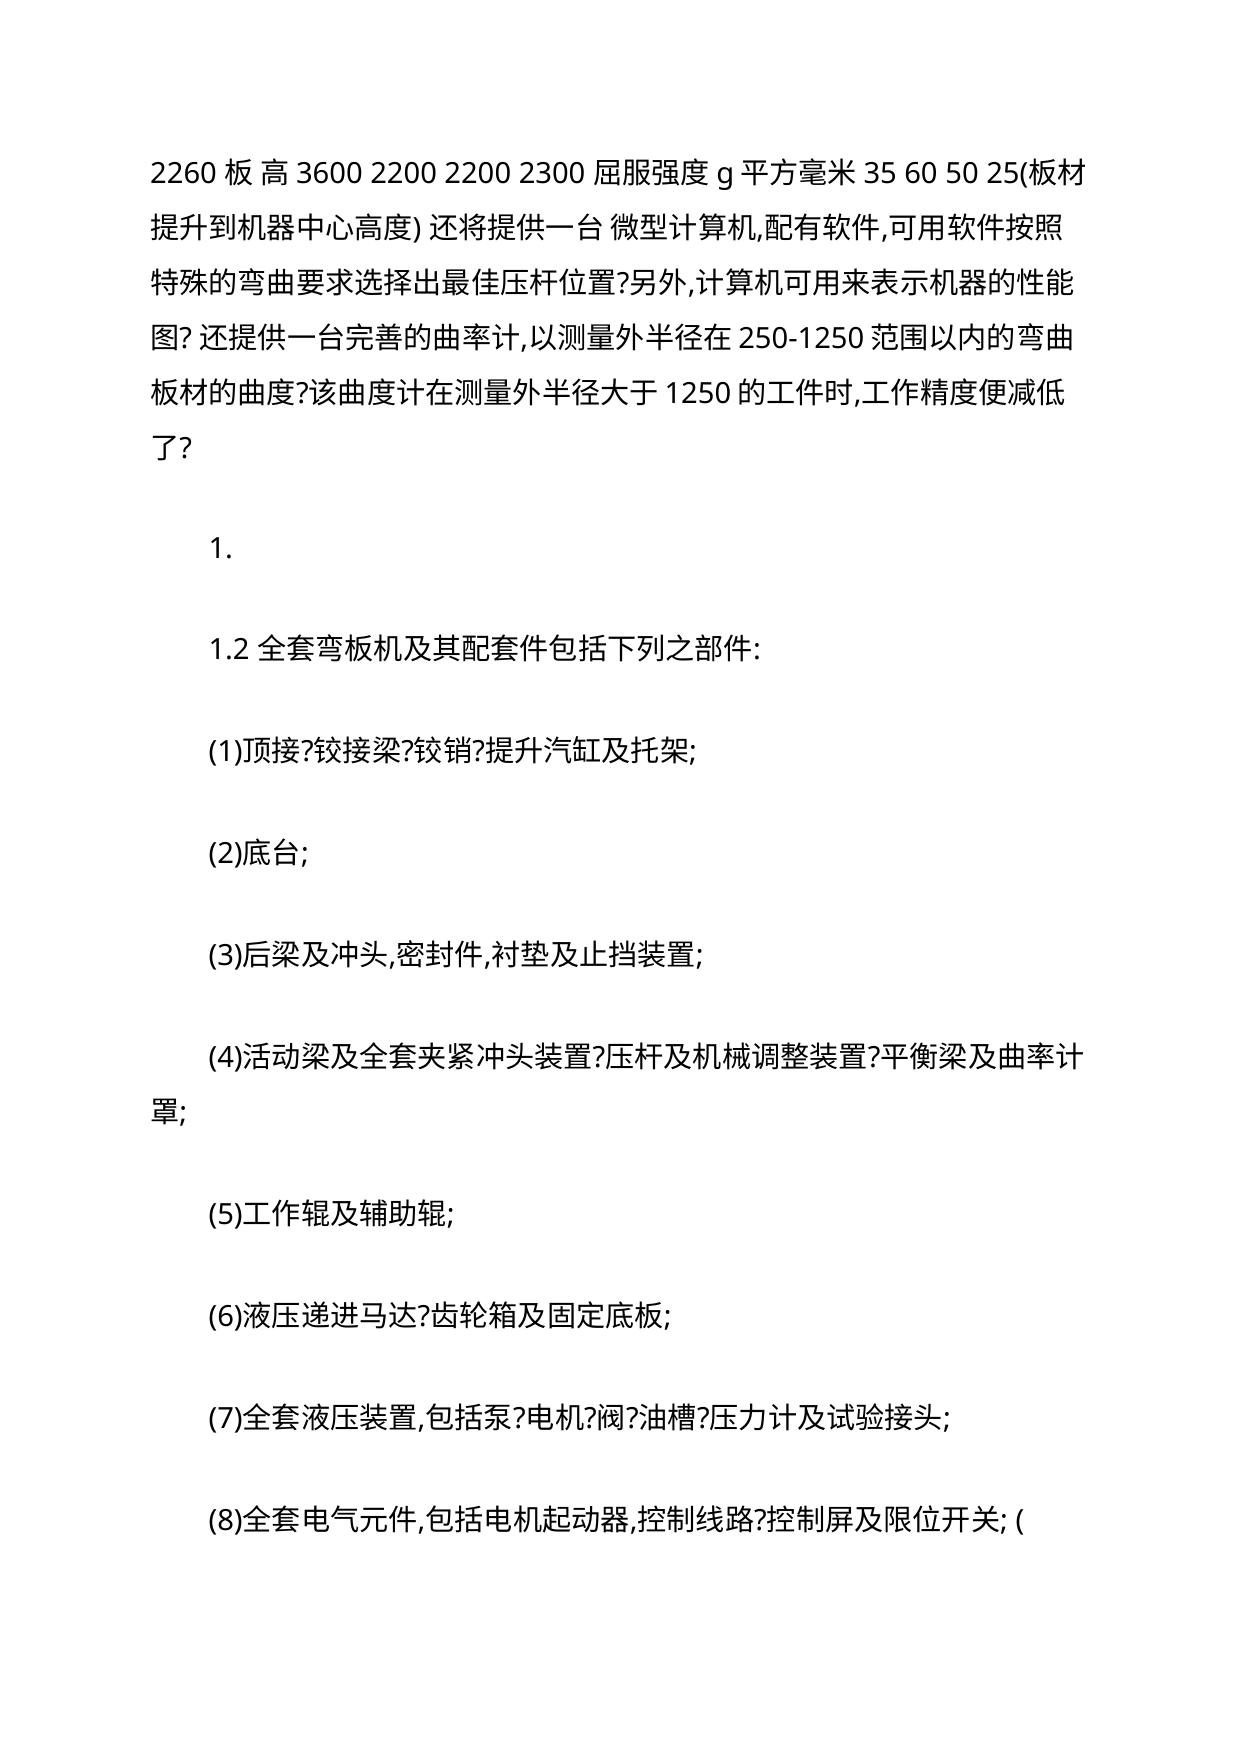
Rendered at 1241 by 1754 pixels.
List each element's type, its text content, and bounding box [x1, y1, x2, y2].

text 1.2 全套弯板机及其配套件包括下列之部件: [150, 625, 1090, 668]
text (6)液压递进马达?齿轮箱及固定底板; [150, 1292, 1090, 1335]
text 1. [150, 527, 1090, 567]
text (4)活动梁及全套夹紧冲头装置?压杆及机械调整装置?平衡梁及曲率计罩; [150, 1033, 1090, 1131]
text (7)全套液压装置,包括泵?电机?阀?油槽?压力计及试验接头; [150, 1394, 1090, 1437]
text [150, 150, 1090, 467]
text (3)后梁及冲头,密封件,衬垫及止挡装置; [150, 931, 1090, 974]
text (2)底台; [150, 829, 1090, 872]
text (1)顶接?铰接梁?铰销?提升汽缸及托架; [150, 727, 1090, 770]
text (5)工作辊及辅助辊; [150, 1190, 1090, 1233]
text (8)全套电气元件,包括电机起动器,控制线路?控制屏及限位开关; ( [150, 1496, 1090, 1539]
